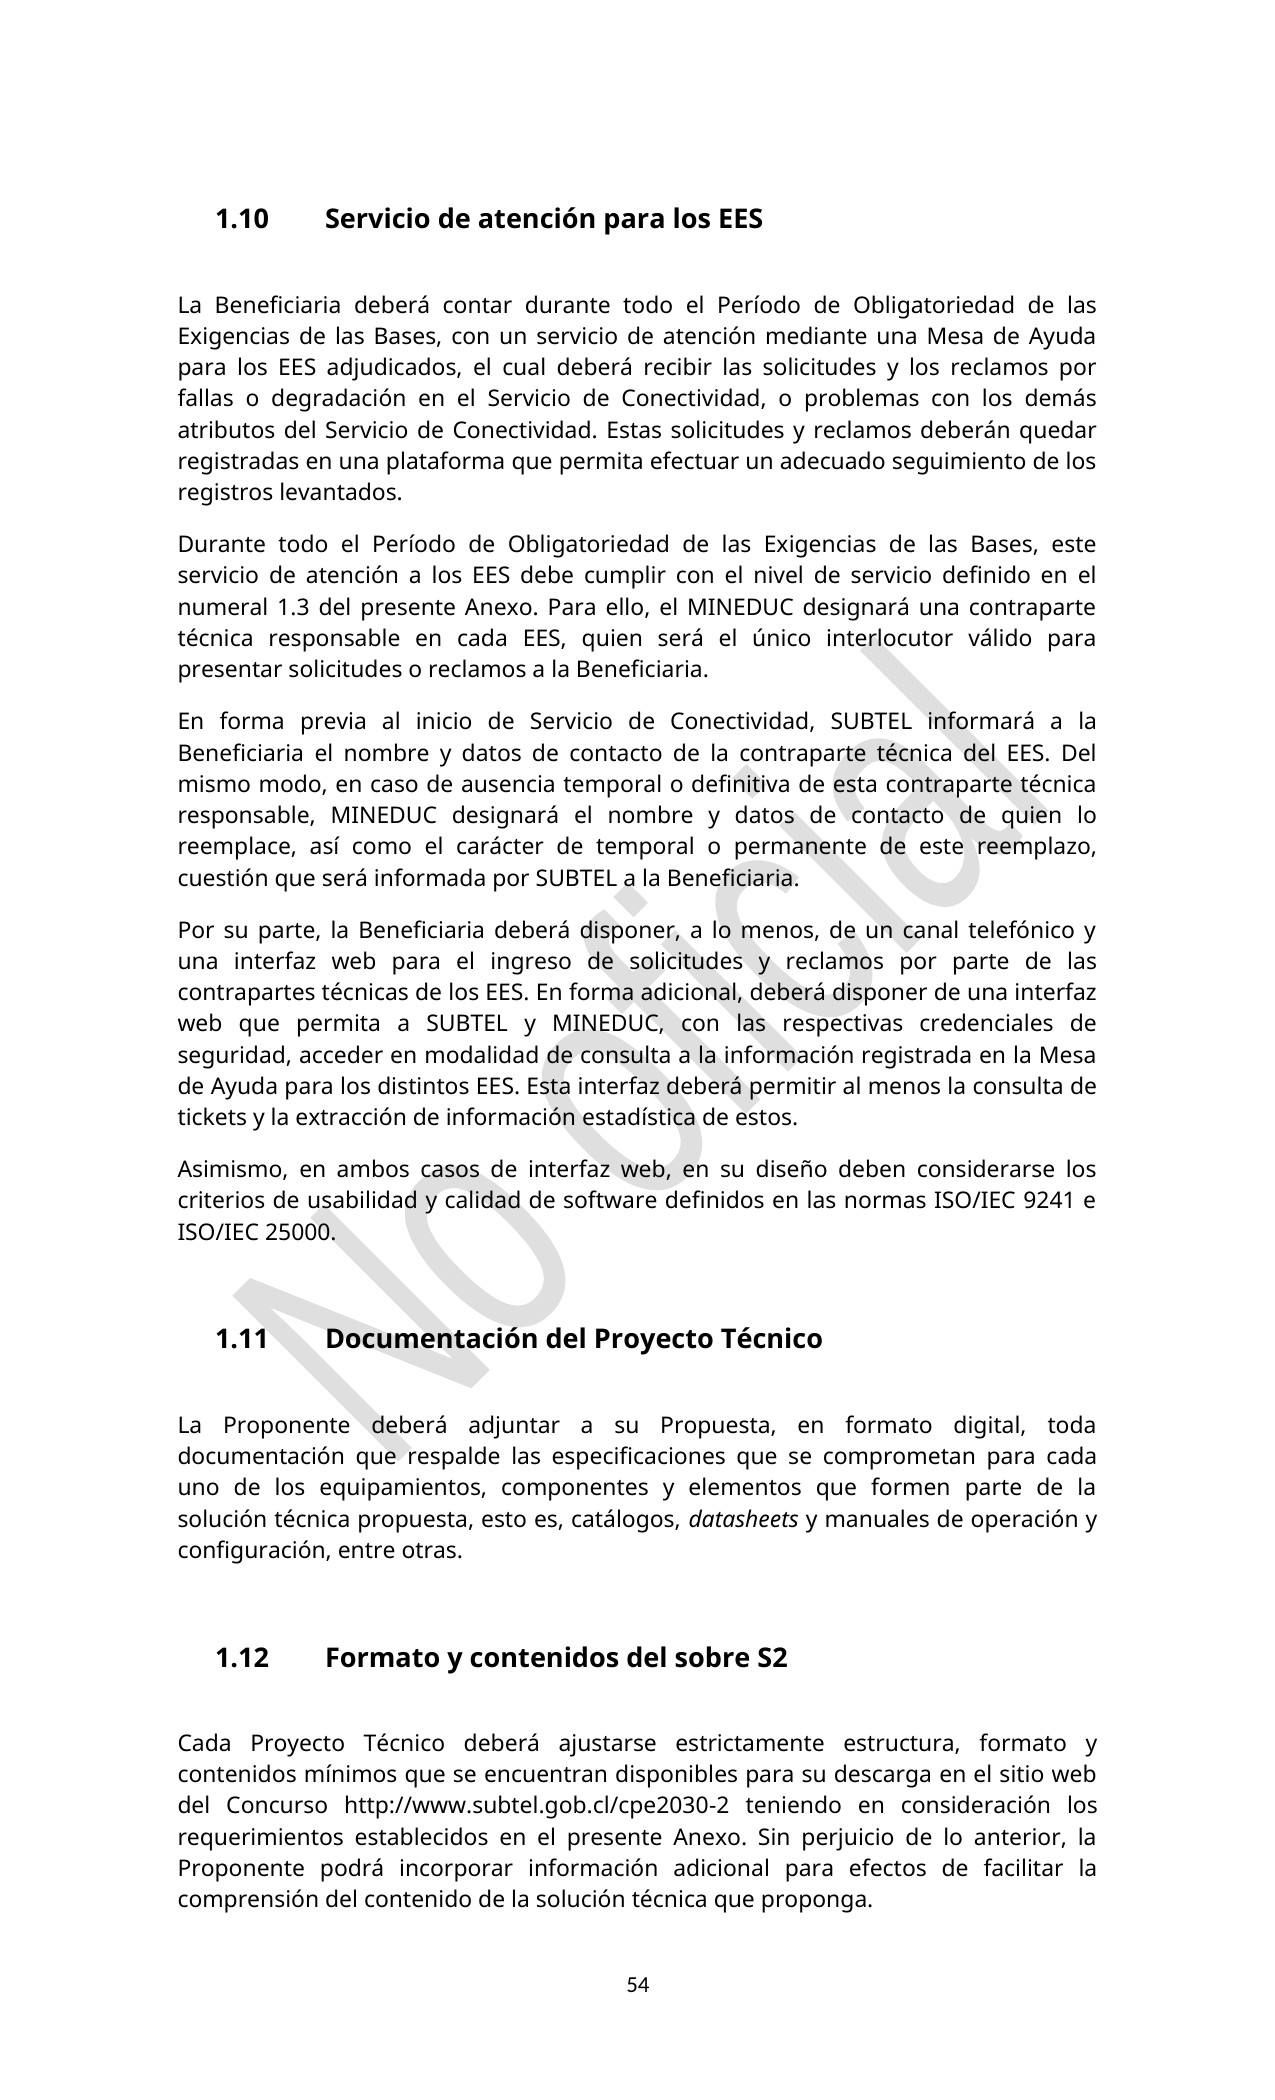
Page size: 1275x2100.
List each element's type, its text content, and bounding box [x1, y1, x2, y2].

text Asimismo, en ambos casos de interfaz web, en su diseño deben considerarse los criterios de usabilidad y calidad de software definidos en las normas ISO/IEC 9241 e ISO/IEC 25000. [177, 1153, 1098, 1247]
text Por su parte, la Beneficiaria deberá disponer, a lo menos, de un canal telefónico y una interfaz web para el ingreso de solicitudes y reclamos por parte de las contrapartes técnicas de los EES. En forma adicional, deberá disponer de una interfaz web que permita a SUBTEL y MINEDUC, con las respectivas credenciales de seguridad, acceder en modalidad de consulta a la información registrada en la Mesa de Ayuda para los distintos EES. Esta interfaz deberá permitir al menos la consulta de tickets y la extracción de información estadística de estos. [177, 914, 1098, 1132]
text Cada Proyecto Técnico deberá ajustarse estrictamente estructura, formato y contenidos mínimos que se encuentran disponibles para su descarga en el sitio web del Concurso http://www.subtel.gob.cl/cpe2030-2 teniendo en consideración los requerimientos establecidos en el presente Anexo. Sin perjuicio de lo anterior, la Proponente podrá incorporar información adicional para efectos de facilitar la comprensión del contenido de la solución técnica que proponga. [177, 1727, 1098, 1914]
text La Proponente deberá adjuntar a su Propuesta, en formato digital, toda documentación que respalde las especificaciones que se comprometan para cada uno de los equipamientos, componentes y elementos que formen parte de la solución técnica propuesta, esto es, catálogos, datasheets y manuales de operación y configuración, entre otras. [177, 1409, 1098, 1565]
text La Beneficiaria deberá contar durante todo el Período de Obligatoriedad de las Exigencias de las Bases, con un servicio de atención mediante una Mesa de Ayuda para los EES adjudicados, el cual deberá recibir las solicitudes y los reclamos por fallas o degradación en el Servicio de Conectividad, o problemas con los demás atributos del Servicio de Conectividad. Estas solicitudes y reclamos deberán quedar registradas en una plataforma que permita efectuar un adecuado seguimiento de los registros levantados. [177, 289, 1098, 507]
subtitle Formato y contenidos del sobre S2 [215, 1638, 1098, 1675]
subtitle Documentación del Proyecto Técnico [215, 1320, 1098, 1357]
text Durante todo el Período de Obligatoriedad de las Exigencias de las Bases, este servicio de atención a los EES debe cumplir con el nivel de servicio definido en el numeral 1.3 del presente Anexo. Para ello, el MINEDUC designará una contraparte técnica responsable en cada EES, quien será el único interlocutor válido para presentar solicitudes o reclamos a la Beneficiaria. [177, 528, 1098, 684]
subtitle Servicio de atención para los EES [215, 200, 1098, 237]
text En forma previa al inicio de Servicio de Conectividad, SUBTEL informará a la Beneficiaria el nombre y datos de contacto de la contraparte técnica del EES. Del mismo modo, en caso de ausencia temporal o definitiva de esta contraparte técnica responsable, MINEDUC designará el nombre y datos de contacto de quien lo reemplace, así como el carácter de temporal o permanente de este reemplazo, cuestión que será informada por SUBTEL a la Beneficiaria. [177, 705, 1098, 893]
